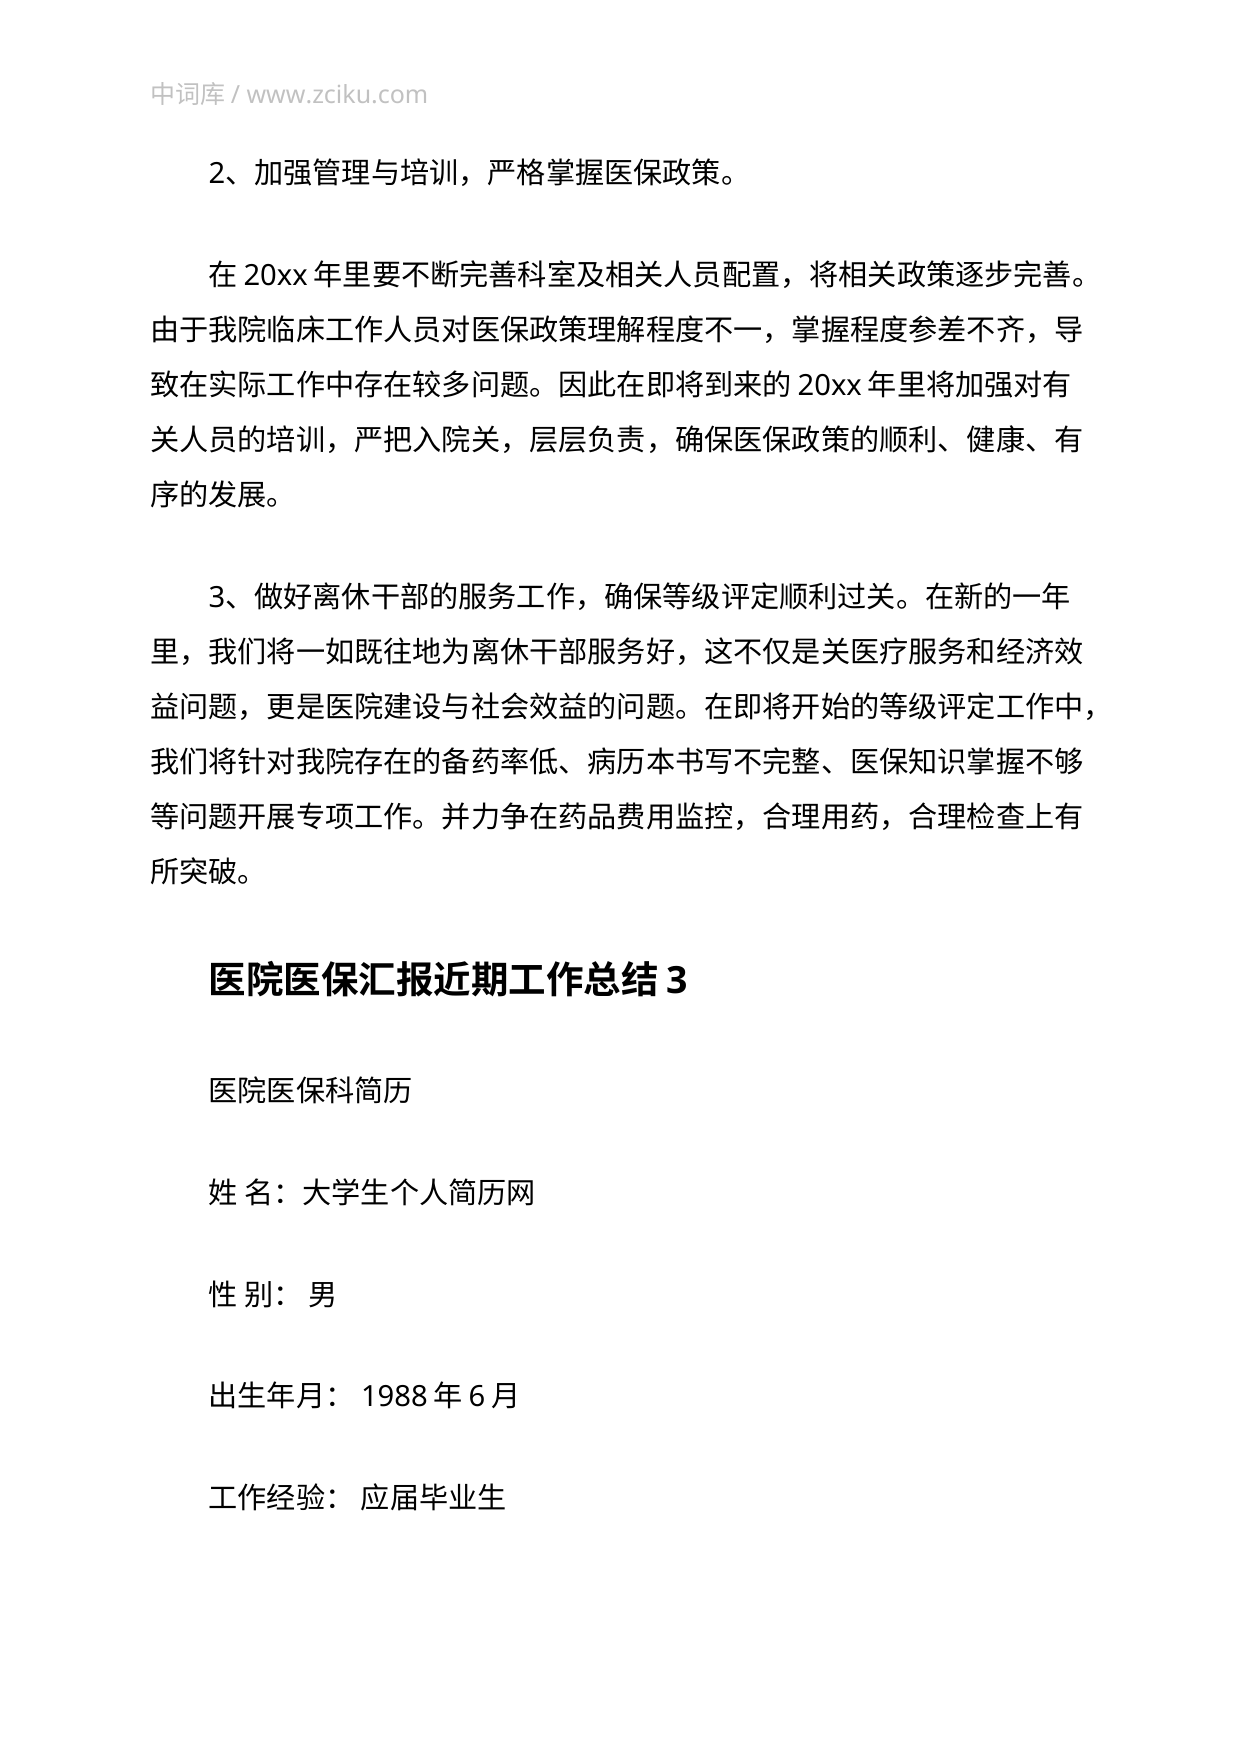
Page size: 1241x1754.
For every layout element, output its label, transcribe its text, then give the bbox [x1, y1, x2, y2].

text 姓 名：大学生个人简历网 [150, 1169, 1090, 1212]
text 3、做好离休干部的服务工作，确保等级评定顺利过关。在新的一年里，我们将一如既往地为离休干部服务好，这不仅是关医疗服务和经济效益问题，更是医院建设与社会效益的问题。在即将开始的等级评定工作中，我们将针对我院存在的备药率低、病历本书写不完整、医保知识掌握不够等问题开展专项工作。并力争在药品费用监控，合理用药，合理检查上有所突破。 [150, 573, 1090, 890]
text 工作经验： 应届毕业生 [150, 1475, 1090, 1517]
text 性 别： 男 [150, 1271, 1090, 1313]
text 出生年月： 1988年6月 [150, 1373, 1090, 1415]
text 医院医保科简历 [150, 1067, 1090, 1110]
text 2、加强管理与培训，严格掌握医保政策。 [150, 150, 1090, 192]
text 医院医保汇报近期工作总结3 [150, 950, 1090, 1004]
text 在20xx年里要不断完善科室及相关人员配置，将相关政策逐步完善。由于我院临床工作人员对医保政策理解程度不一，掌握程度参差不齐，导致在实际工作中存在较多问题。因此在即将到来的20xx年里将加强对有关人员的培训，严把入院关，层层负责，确保医保政策的顺利、健康、有序的发展。 [150, 252, 1090, 514]
